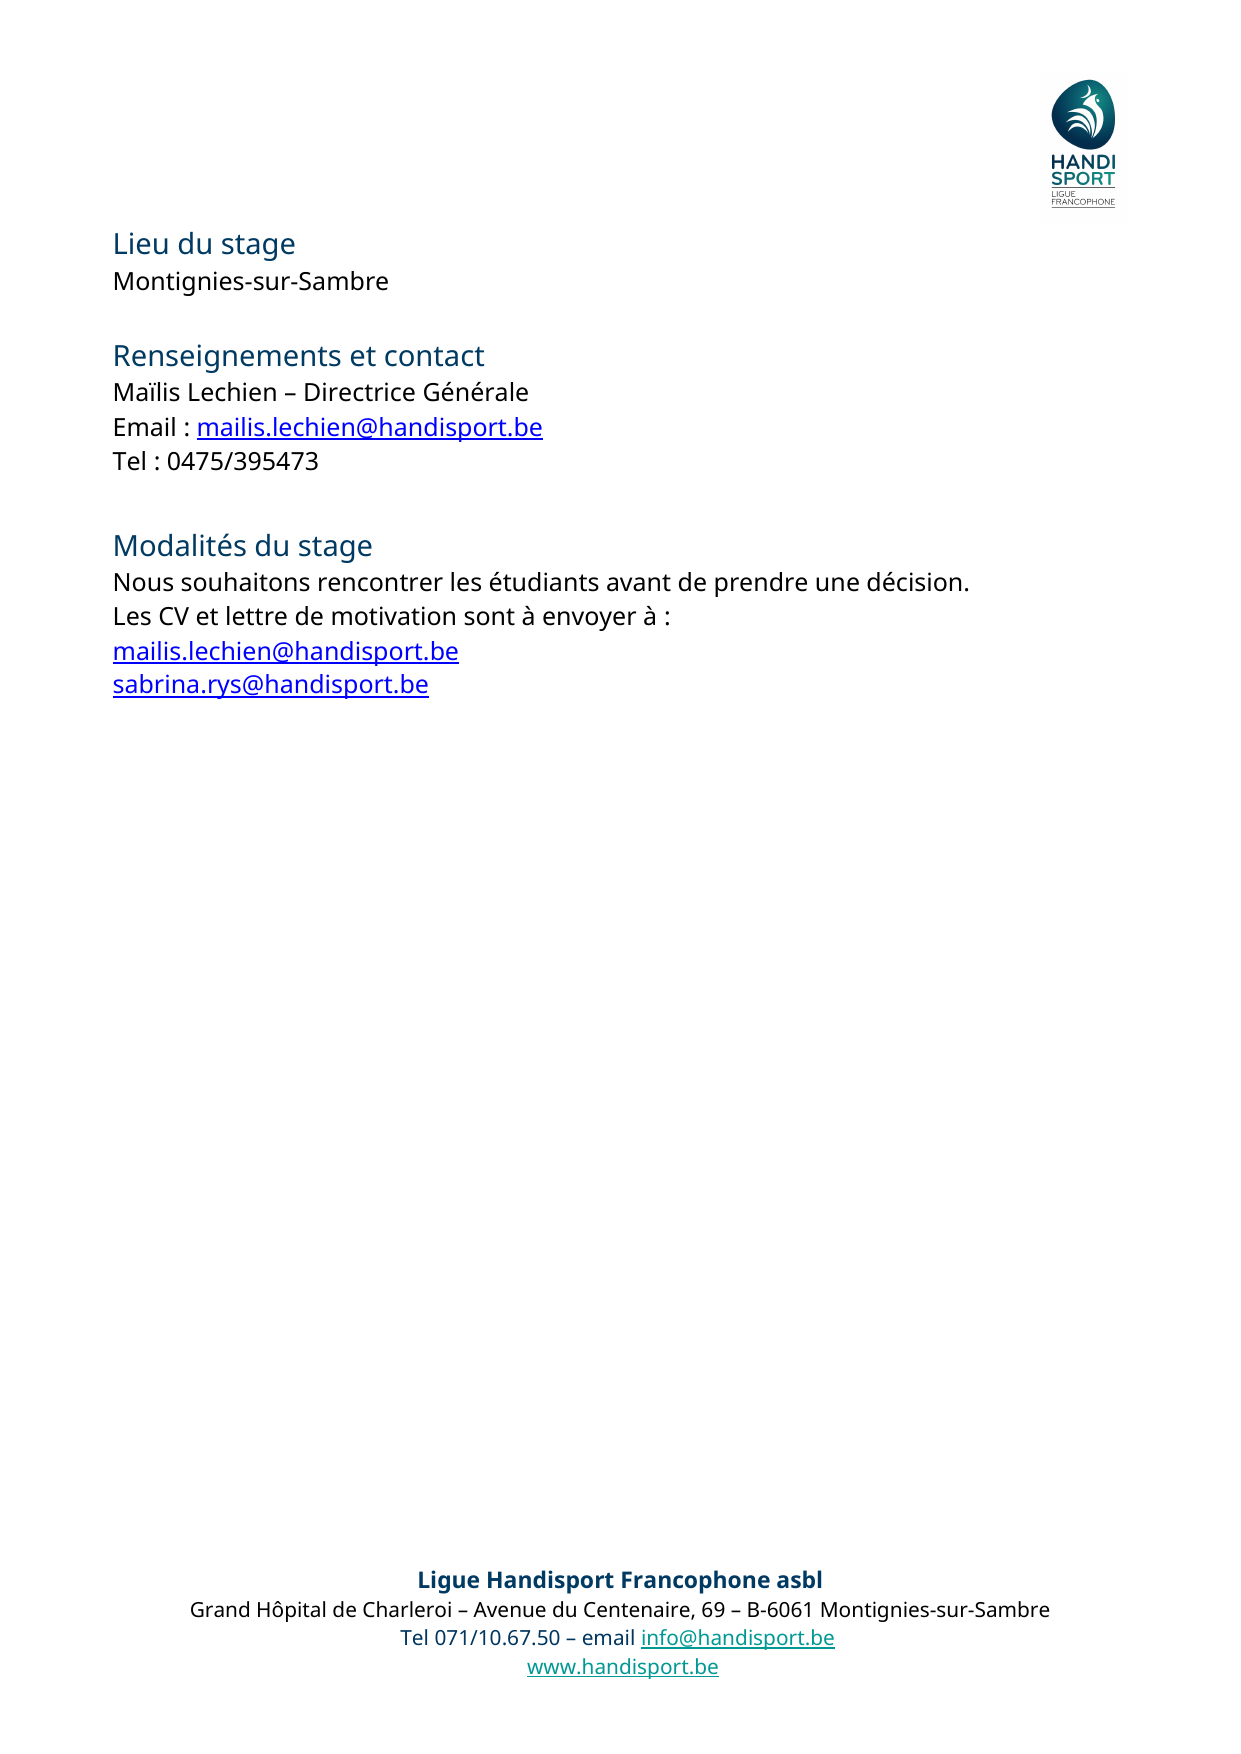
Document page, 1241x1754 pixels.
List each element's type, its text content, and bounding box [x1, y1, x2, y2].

subtitle Renseignements et contact [112, 335, 1128, 375]
subtitle Lieu du stage [112, 223, 1128, 263]
picture [1039, 73, 1128, 224]
text Maïlis Lechien – Directrice Générale [112, 375, 1128, 409]
text Les CV et lettre de motivation sont à envoyer à : [112, 599, 1128, 633]
text Montignies-sur-Sambre [112, 263, 1128, 297]
text Nous souhaitons rencontrer les étudiants avant de prendre une décision. [112, 565, 1128, 599]
text Email : mailis.lechien@handisport.be [112, 409, 1128, 443]
subtitle Modalités du stage [112, 525, 1128, 565]
text Tel : 0475/395473 [112, 443, 1128, 477]
text mailis.lechien@handisport.be [112, 633, 1128, 667]
text sabrina.rys@handisport.be [112, 667, 1128, 701]
